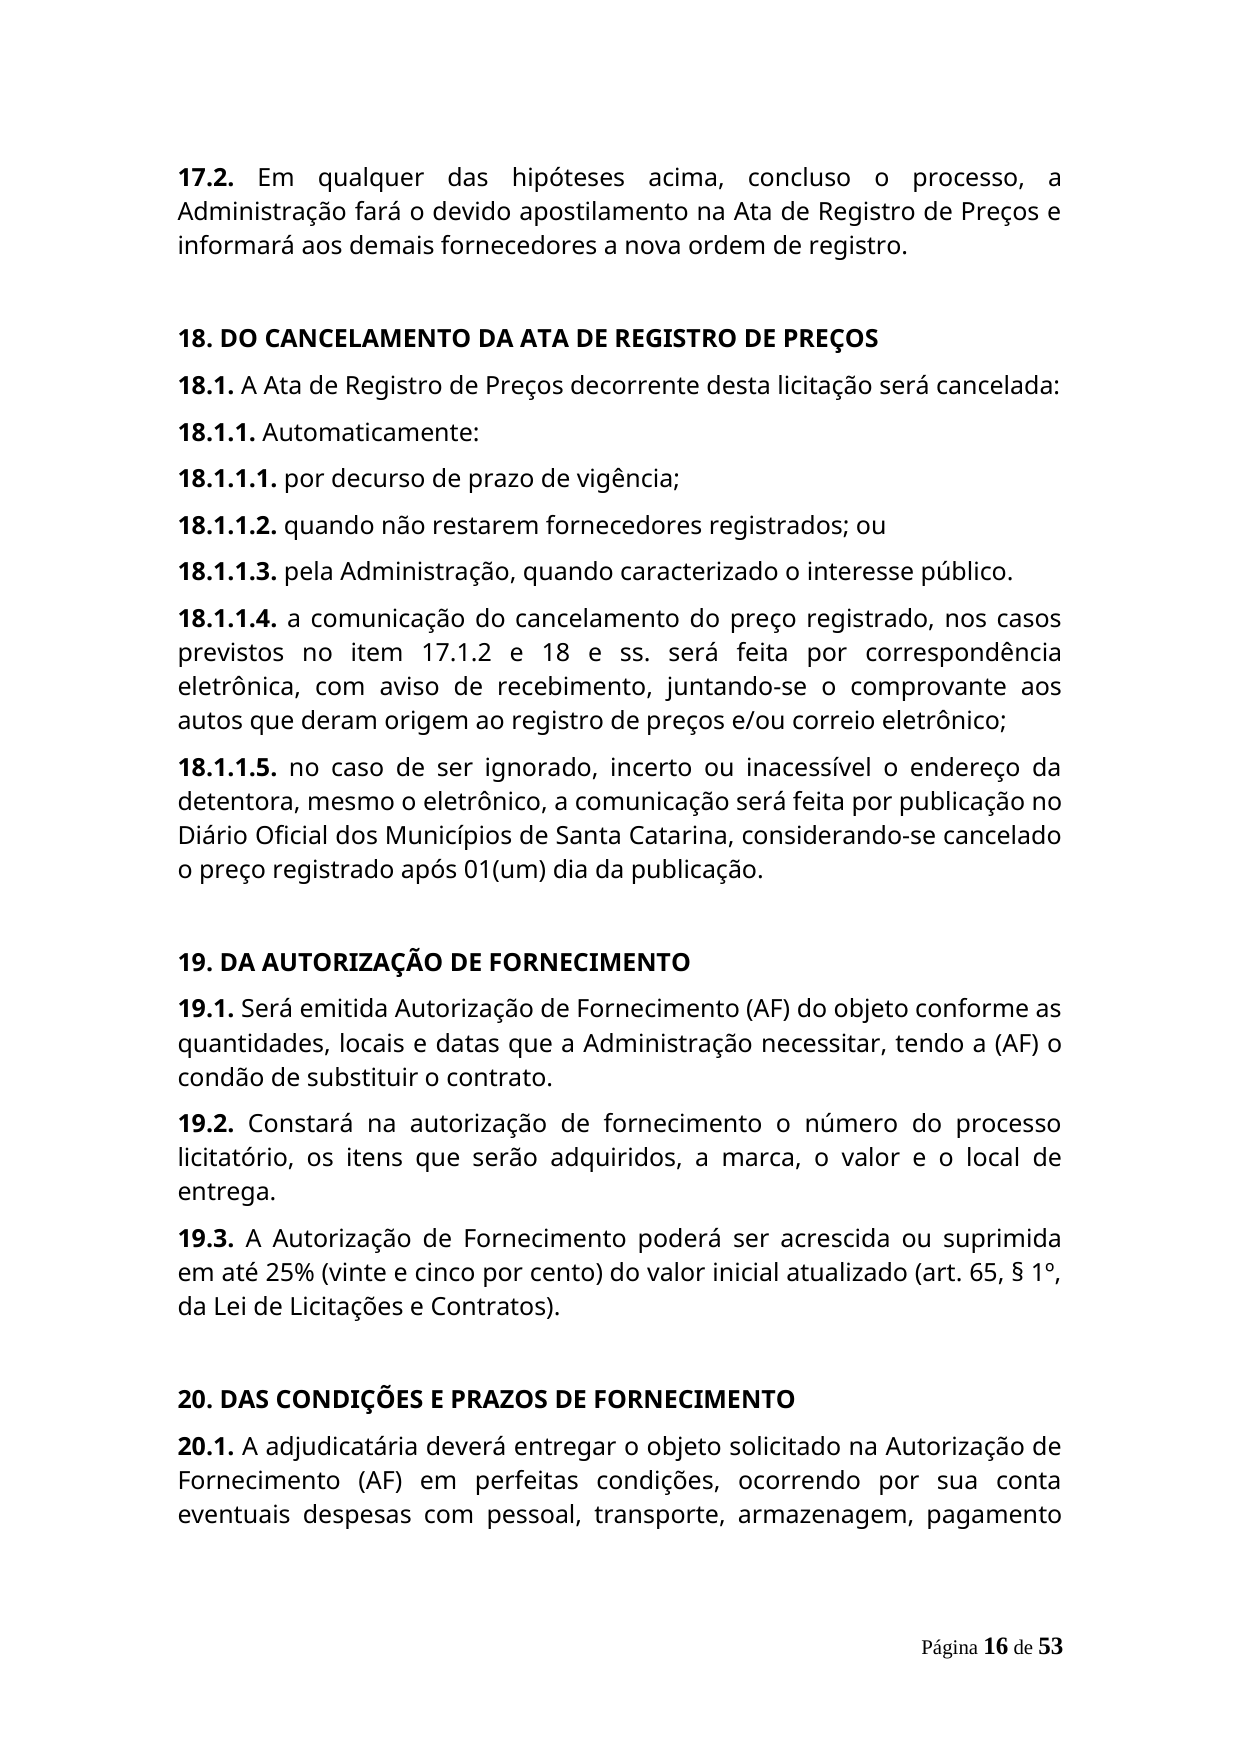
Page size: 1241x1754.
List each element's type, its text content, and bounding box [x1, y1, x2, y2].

text 19. DA AUTORIZAÇÃO DE FORNECIMENTO [177, 944, 1063, 979]
text 18.1.1.2. quando não restarem fornecedores registrados; ou [177, 507, 1063, 541]
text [177, 1428, 1063, 1531]
text 18.1. A Ata de Registro de Preços decorrente desta licitação será cancelada: [177, 368, 1063, 402]
text 17.2. Em qualquer das hipóteses acima, concluso o processo, a Administração fará o devido apostilamento na Ata de Registro de Preços e informará aos demais fornecedores a nova ordem de registro. [177, 160, 1063, 262]
text 19.2. Constará na autorização de fornecimento o número do processo licitatório, os itens que serão adquiridos, a marca, o valor e o local de entrega. [177, 1106, 1063, 1208]
text 18.1.1.4. a comunicação do cancelamento do preço registrado, nos casos previstos no item 17.1.2 e 18 e ss. será feita por correspondência eletrônica, com aviso de recebimento, juntando-se o comprovante aos autos que deram origem ao registro de preços e/ou correio eletrônico; [177, 601, 1063, 737]
text 18.1.1. Automaticamente: [177, 414, 1063, 448]
text 18.1.1.5. no caso de ser ignorado, incerto ou inacessível o endereço da detentora, mesmo o eletrônico, a comunicação será feita por publicação no Diário Oficial dos Municípios de Santa Catarina, considerando-se cancelado o preço registrado após 01(um) dia da publicação. [177, 749, 1063, 886]
text 19.3. A Autorização de Fornecimento poderá ser acrescida ou suprimida em até 25% (vinte e cinco por cento) do valor inicial atualizado (art. 65, § 1º, da Lei de Licitações e Contratos). [177, 1221, 1063, 1323]
text 18.1.1.3. pela Administração, quando caracterizado o interesse público. [177, 554, 1063, 588]
text 20. DAS CONDIÇÕES E PRAZOS DE FORNECIMENTO [177, 1382, 1063, 1416]
text 18.1.1.1. por decurso de prazo de vigência; [177, 461, 1063, 495]
text 18. DO CANCELAMENTO DA ATA DE REGISTRO DE PREÇOS [177, 321, 1063, 355]
text 19.1. Será emitida Autorização de Fornecimento (AF) do objeto conforme as quantidades, locais e datas que a Administração necessitar, tendo a (AF) o condão de substituir o contrato. [177, 991, 1063, 1093]
